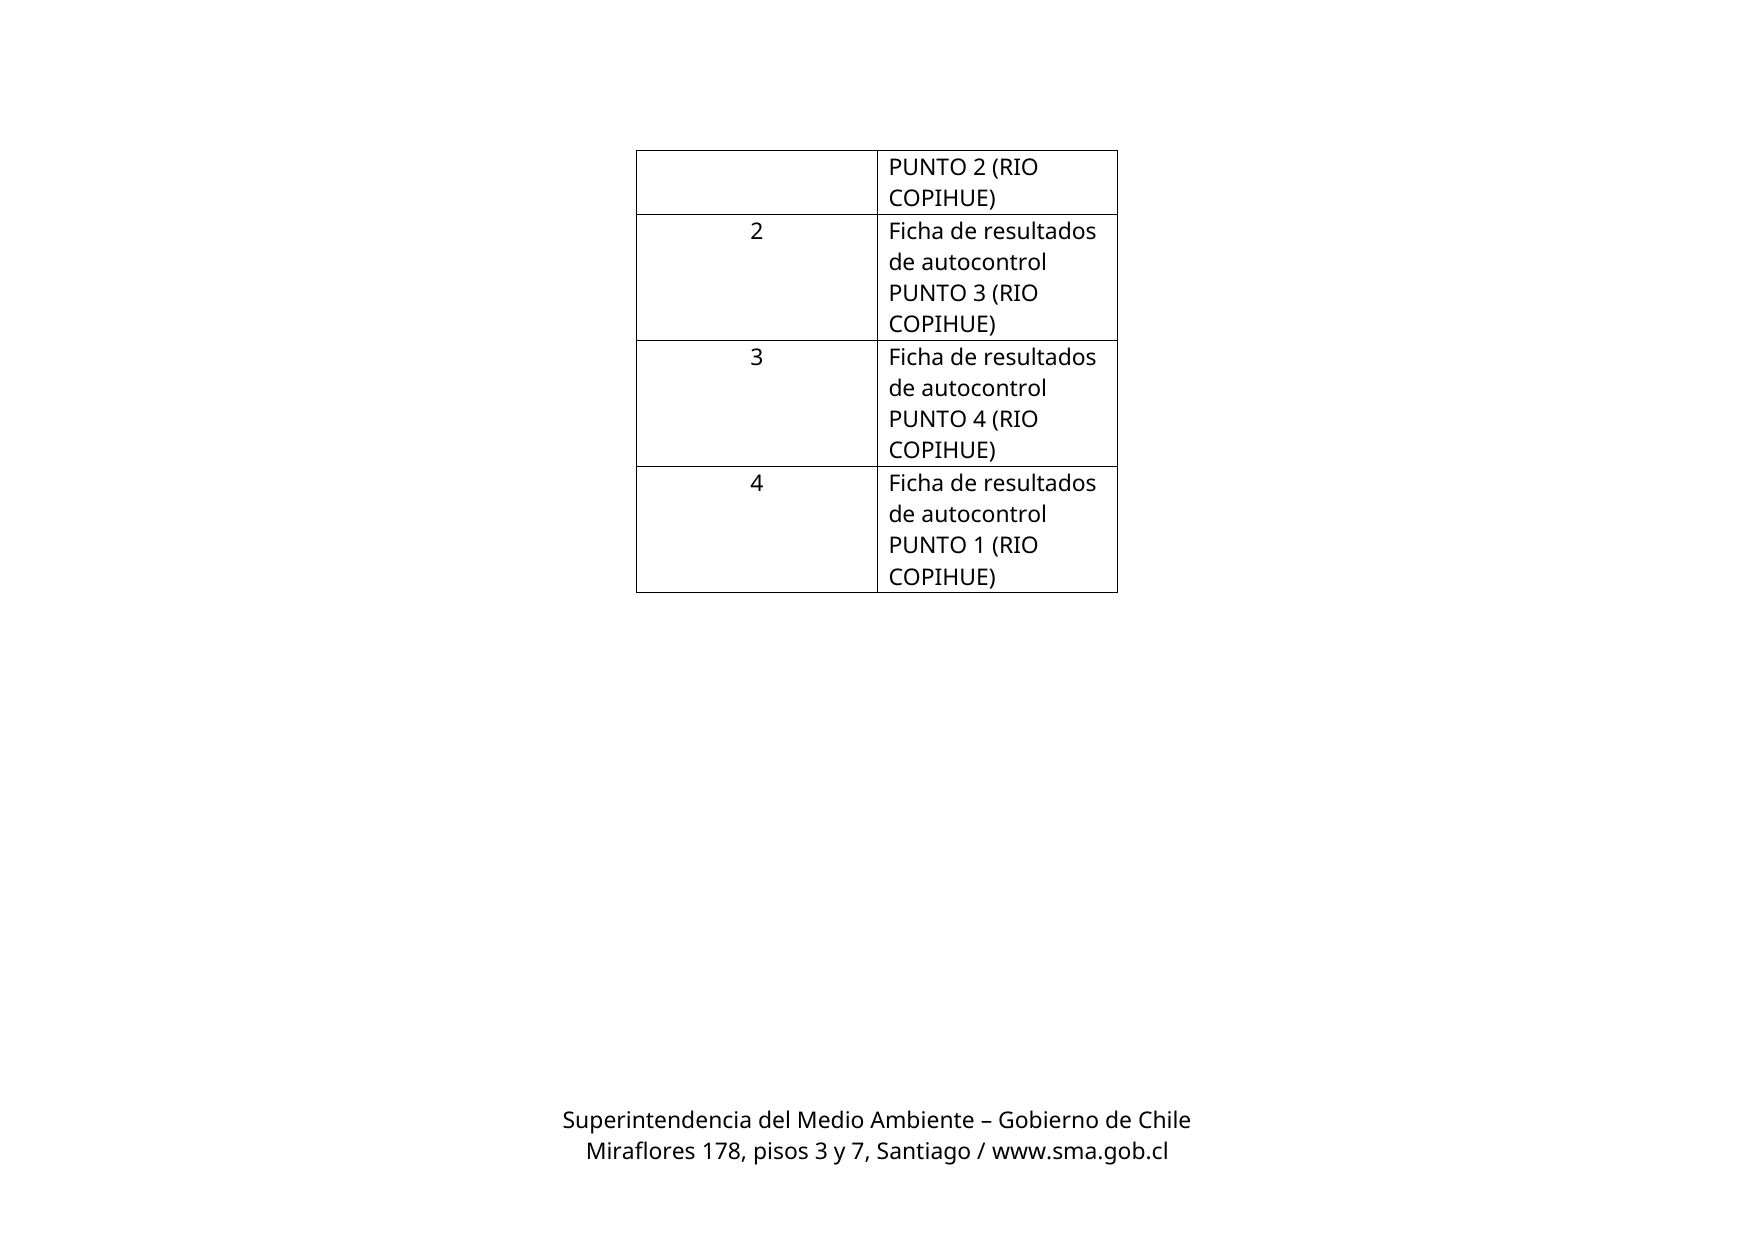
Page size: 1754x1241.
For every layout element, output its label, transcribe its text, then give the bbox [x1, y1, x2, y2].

table_cell Ficha de resultados de autocontrol PUNTO 4 (RIO COPIHUE) [878, 341, 1117, 466]
table_cell 4 [637, 467, 877, 592]
table_cell Ficha de resultados de autocontrol PUNTO 1 (RIO COPIHUE) [878, 467, 1117, 592]
table_cell Ficha de resultados de autocontrol PUNTO 3 (RIO COPIHUE) [878, 215, 1117, 339]
table_cell 1 [637, 151, 877, 213]
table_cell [878, 151, 1117, 213]
table_cell 2 [637, 215, 877, 339]
table_cell 3 [637, 341, 877, 466]
